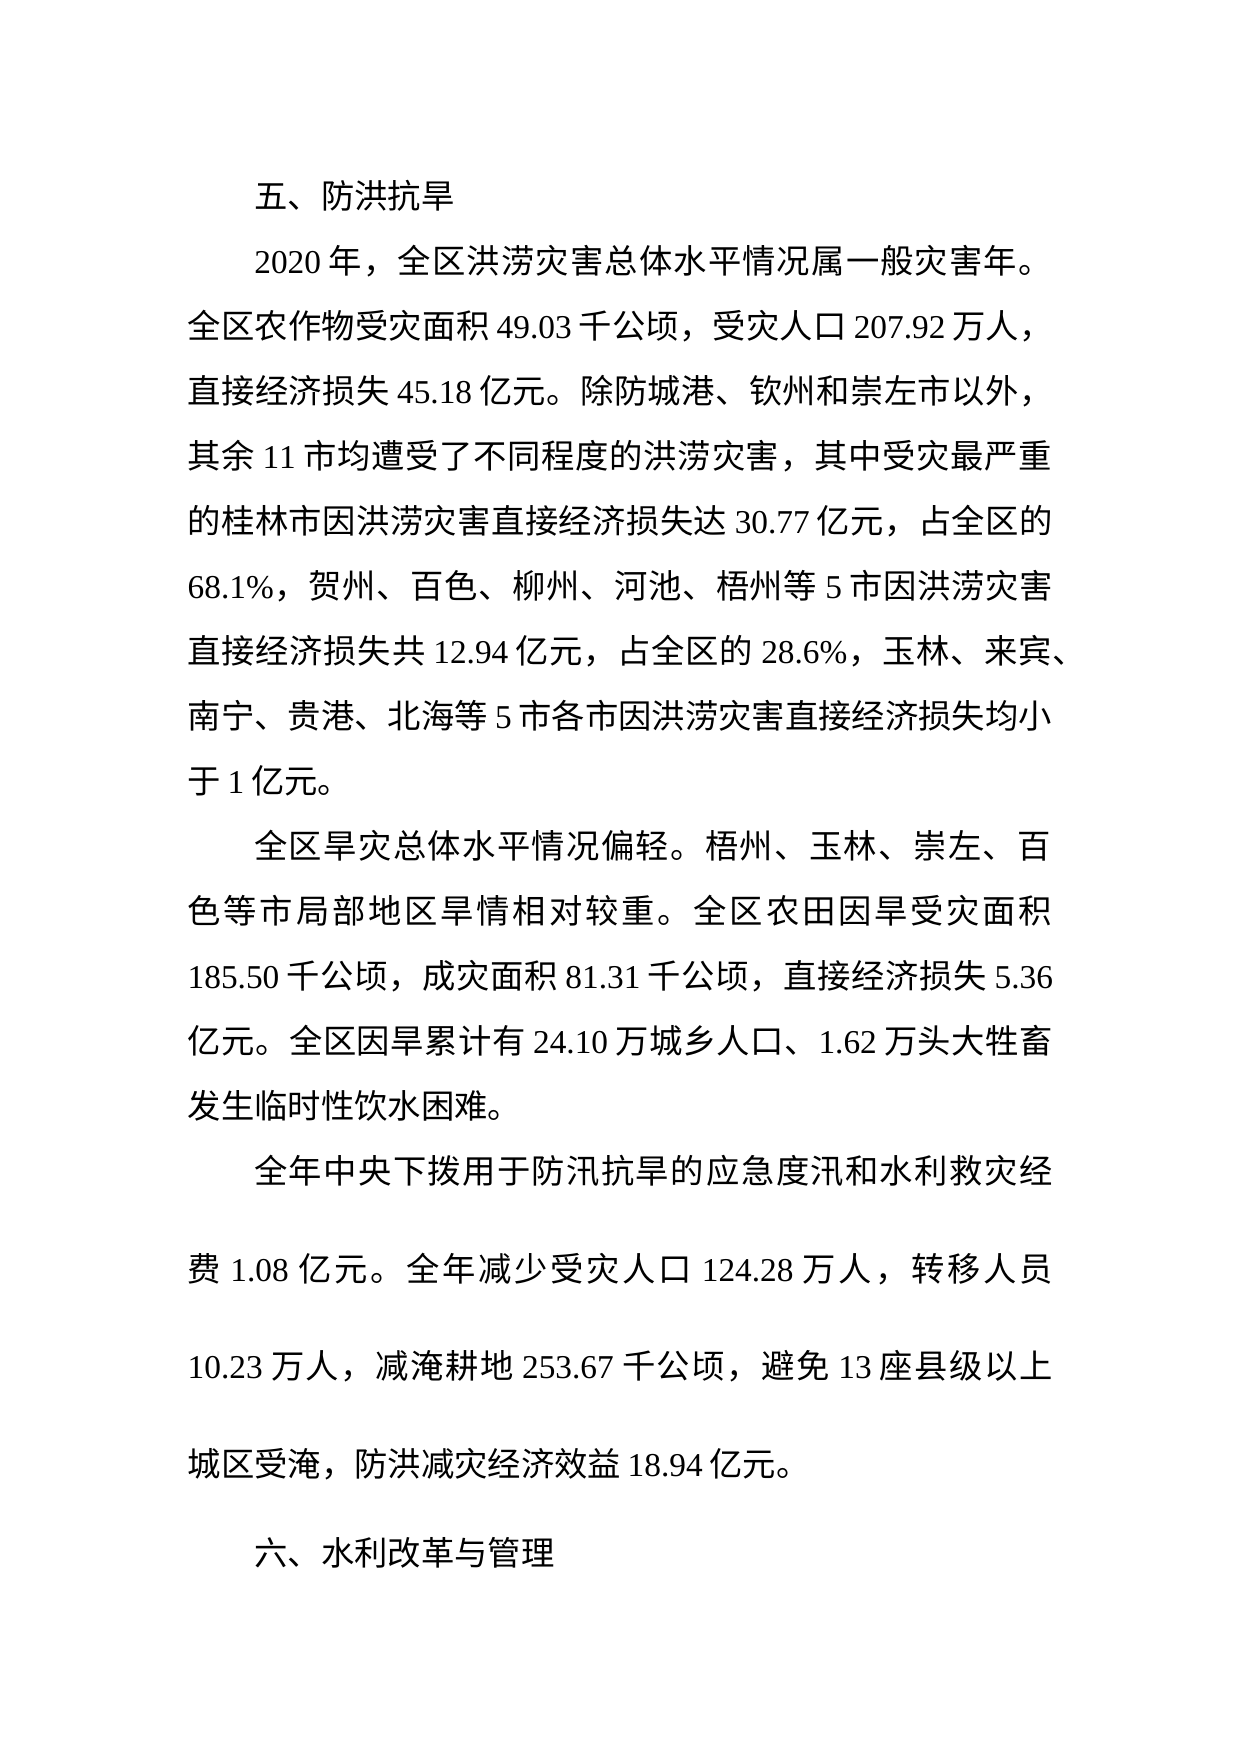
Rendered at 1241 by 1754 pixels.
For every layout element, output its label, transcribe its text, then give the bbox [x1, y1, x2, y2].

text 五、防洪抗旱 [187, 162, 1053, 227]
text 全区旱灾总体水平情况偏轻。梧州、玉林、崇左、百色等市局部地区旱情相对较重。全区农田因旱受灾面积185.50千公顷，成灾面积81.31千公顷，直接经济损失5.36亿元。全区因旱累计有24.10万城乡人口、1.62万头大牲畜发生临时性饮水困难。 [187, 812, 1053, 1137]
text 全年中央下拨用于防汛抗旱的应急度汛和水利救灾经费1.08亿元。全年减少受灾人口124.28万人，转移人员10.23万人，减淹耕地253.67千公顷，避免13座县级以上城区受淹，防洪减灾经济效益18.94亿元。 [187, 1137, 1053, 1494]
text 六、水利改革与管理 [187, 1518, 1053, 1583]
text 2020年，全区洪涝灾害总体水平情况属一般灾害年。全区农作物受灾面积49.03千公顷，受灾人口207.92万人，直接经济损失45.18亿元。除防城港、钦州和崇左市以外，其余11市均遭受了不同程度的洪涝灾害，其中受灾最严重的桂林市因洪涝灾害直接经济损失达30.77亿元，占全区的68.1%，贺州、百色、柳州、河池、梧州等5市因洪涝灾害直接经济损失共12.94亿元，占全区的28.6%，玉林、来宾、南宁、贵港、北海等5市各市因洪涝灾害直接经济损失均小于1亿元。 [187, 227, 1053, 812]
